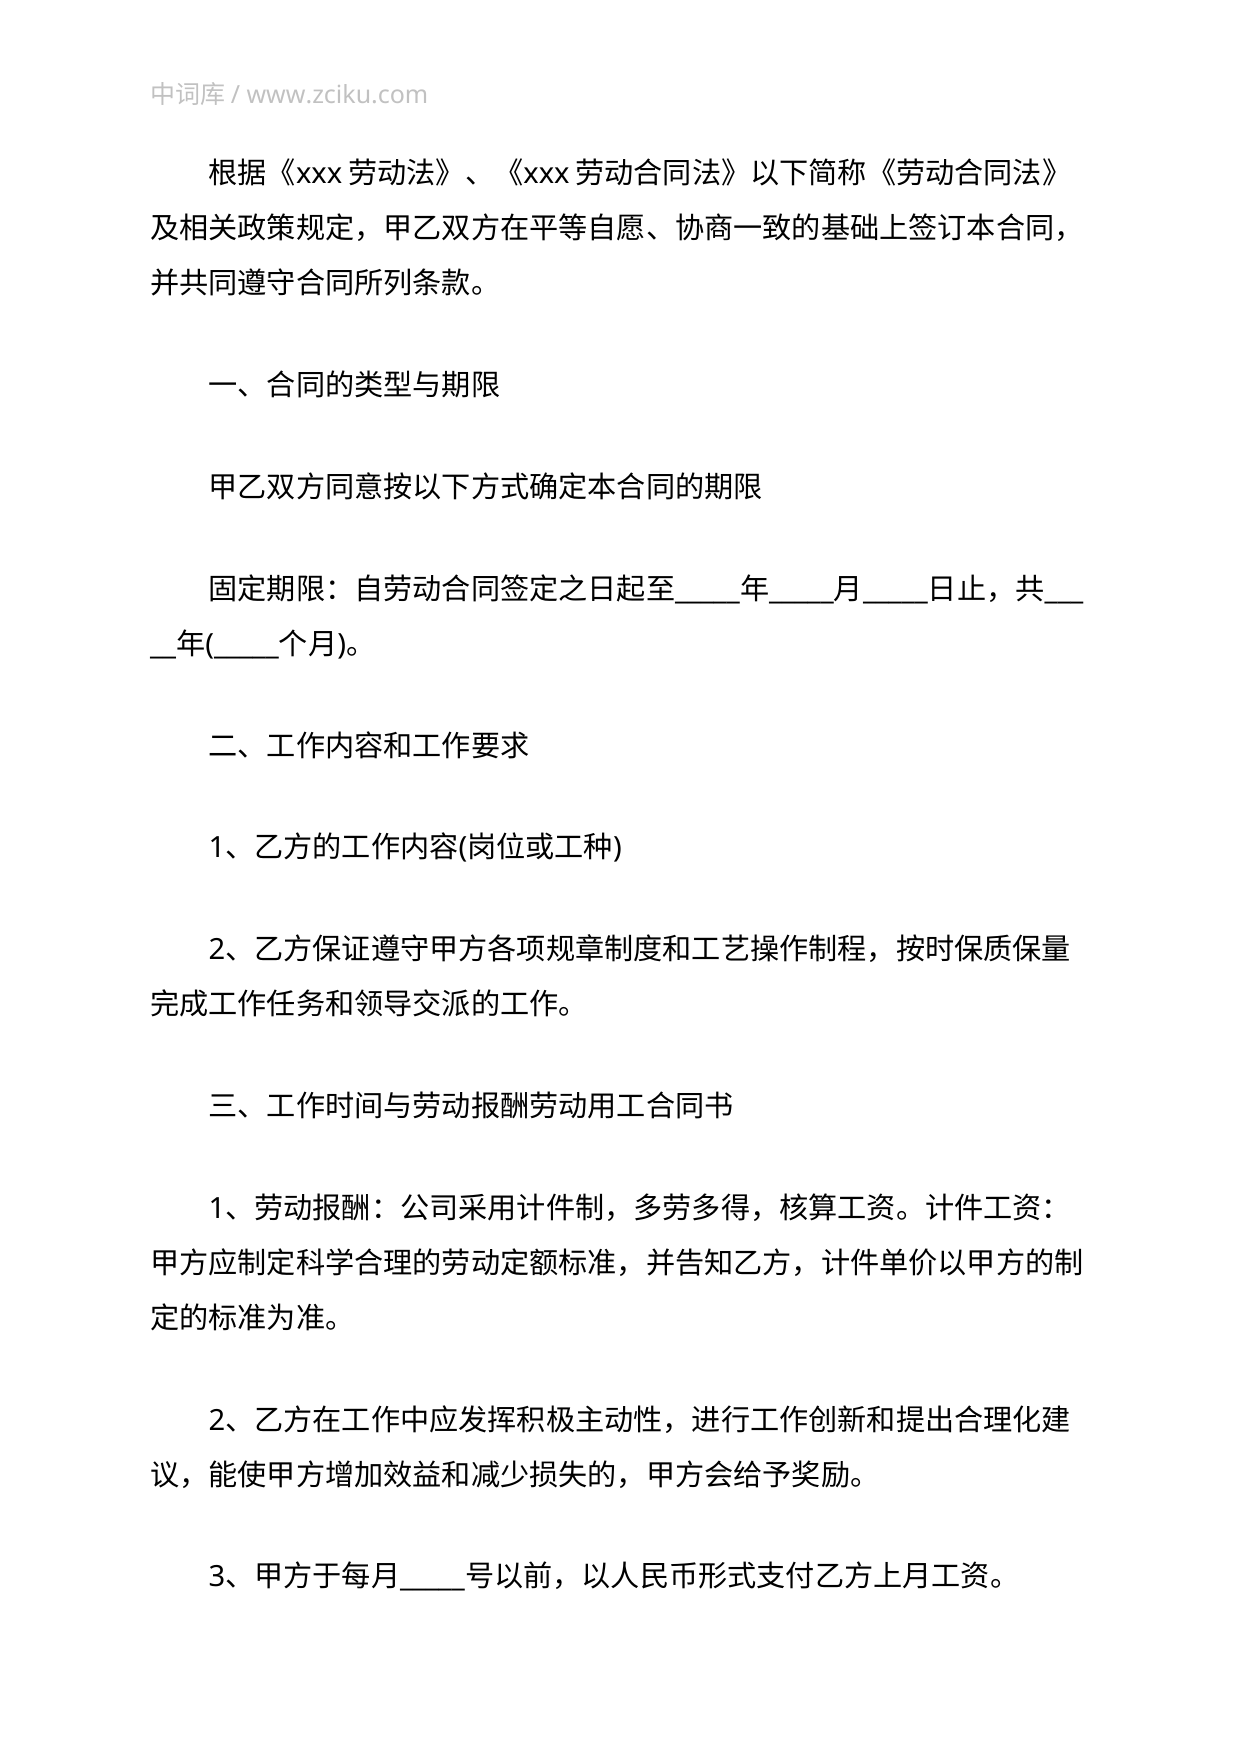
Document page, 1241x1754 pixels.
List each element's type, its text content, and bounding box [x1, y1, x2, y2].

text 三、工作时间与劳动报酬劳动用工合同书 [150, 1083, 1090, 1125]
text 2、乙方保证遵守甲方各项规章制度和工艺操作制程，按时保质保量完成工作任务和领导交派的工作。 [150, 926, 1090, 1023]
text 一、合同的类型与期限 [150, 362, 1090, 404]
text 1、劳动报酬：公司采用计件制，多劳多得，核算工资。计件工资：甲方应制定科学合理的劳动定额标准，并告知乙方，计件单价以甲方的制定的标准为准。 [150, 1184, 1090, 1337]
text 二、工作内容和工作要求 [150, 722, 1090, 764]
text 根据《xxx劳动法》、《xxx劳动合同法》以下简称《劳动合同法》及相关政策规定，甲乙双方在平等自愿、协商一致的基础上签订本合同，并共同遵守合同所列条款。 [150, 150, 1090, 302]
text 固定期限：自劳动合同签定之日起至_____年_____月_____日止，共_____年(_____个月)。 [150, 565, 1090, 663]
text 2、乙方在工作中应发挥积极主动性，进行工作创新和提出合理化建议，能使甲方增加效益和减少损失的，甲方会给予奖励。 [150, 1396, 1090, 1493]
text 1、乙方的工作内容(岗位或工种) [150, 824, 1090, 866]
text 甲乙双方同意按以下方式确定本合同的期限 [150, 463, 1090, 506]
text 3、甲方于每月_____号以前，以人民币形式支付乙方上月工资。 [150, 1553, 1090, 1595]
